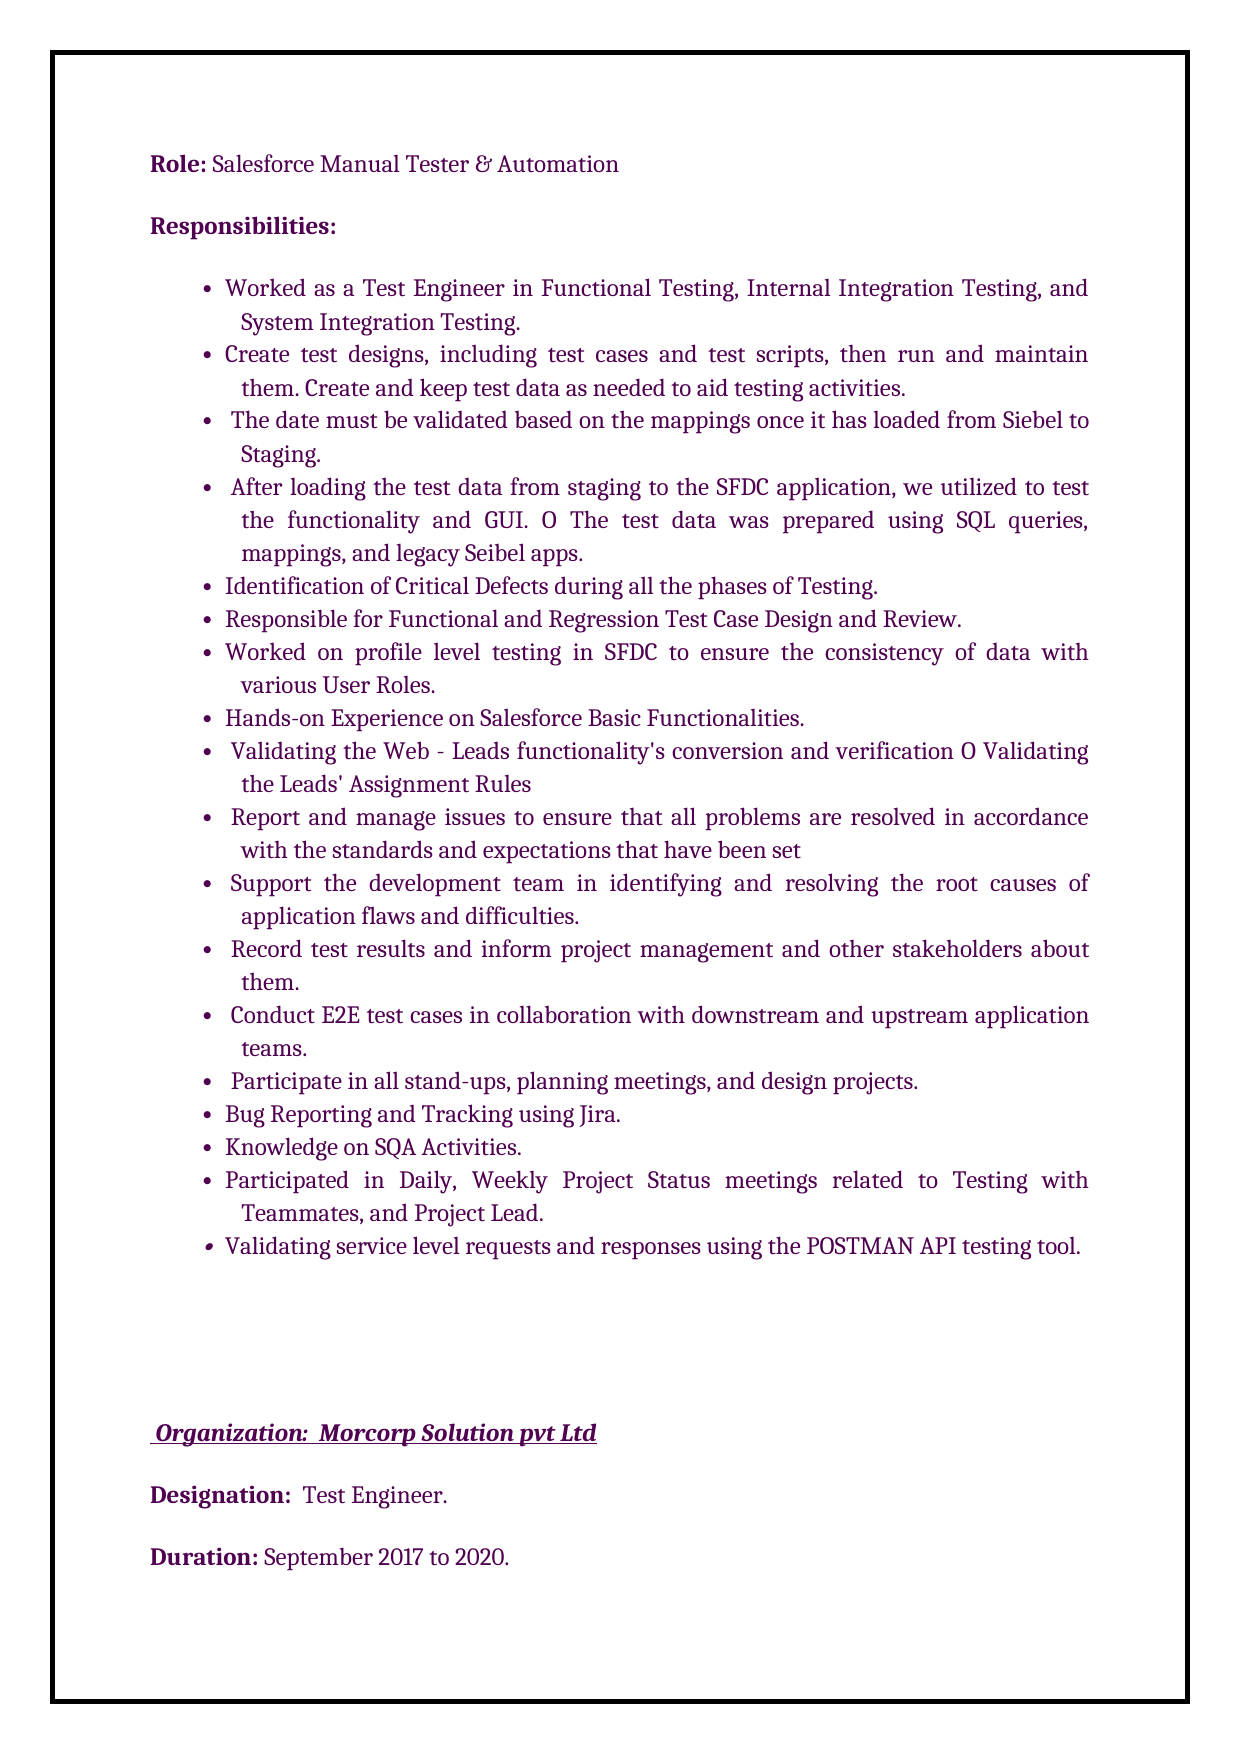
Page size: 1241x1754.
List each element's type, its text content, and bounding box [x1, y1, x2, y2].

text Organization: Morcorp Solution pvt Ltd [150, 1418, 1090, 1447]
list After loading the test data from staging to the SFDC application, we utilized to test the functionality and GUI. O The test data was prepared using SQL queries, mappings, and legacy Seibel apps. [203, 472, 1090, 567]
list Create test designs, including test cases and test scripts, then run and maintain them. Create and keep test data as needed to aid testing activities. [203, 340, 1090, 402]
list Knowledge on SQA Activities. [203, 1133, 1090, 1162]
list Identification of Critical Defects during all the phases of Testing. [203, 572, 1090, 600]
list Bug Reporting and Tracking using Jira. [203, 1100, 1090, 1129]
list Worked as a Test Engineer in Functional Testing, Internal Integration Testing, and System Integration Testing. [203, 274, 1090, 336]
list Validating the Web - Leads functionality's conversion and verification O Validating the Leads' Assignment Rules [203, 737, 1090, 798]
list Responsible for Functional and Regression Test Case Design and Review. [203, 604, 1090, 633]
text Designation: Test Engineer. [150, 1481, 1090, 1509]
list Conduct E2E test cases in collaboration with downstream and upstream application teams. [203, 1001, 1090, 1063]
list Report and manage issues to ensure that all problems are resolved in accordance with the standards and expectations that have been set [203, 803, 1090, 864]
list Validating service level requests and responses using the POSTMAN API testing tool. [203, 1232, 1090, 1261]
list Support the development team in identifying and resolving the root causes of application flaws and difficulties. [203, 869, 1090, 931]
list Record test results and inform project management and other stakeholders about them. [203, 935, 1090, 997]
text Responsibilities: [150, 212, 1090, 241]
list Participate in all stand-ups, planning meetings, and design projects. [203, 1067, 1090, 1096]
list The date must be validated based on the mappings once it has loaded from Siebel to Staging. [203, 406, 1090, 468]
list Hands-on Experience on Salesforce Basic Functionalities. [203, 704, 1090, 732]
text Duration: September 2017 to 2020. [150, 1543, 1090, 1572]
text Role: Salesforce Manual Tester & Automation [150, 150, 1090, 179]
list Worked on profile level testing in SFDC to ensure the consistency of data with various User Roles. [203, 638, 1090, 699]
list Participated in Daily, Weekly Project Status meetings related to Testing with Teammates, and Project Lead. [203, 1166, 1090, 1228]
